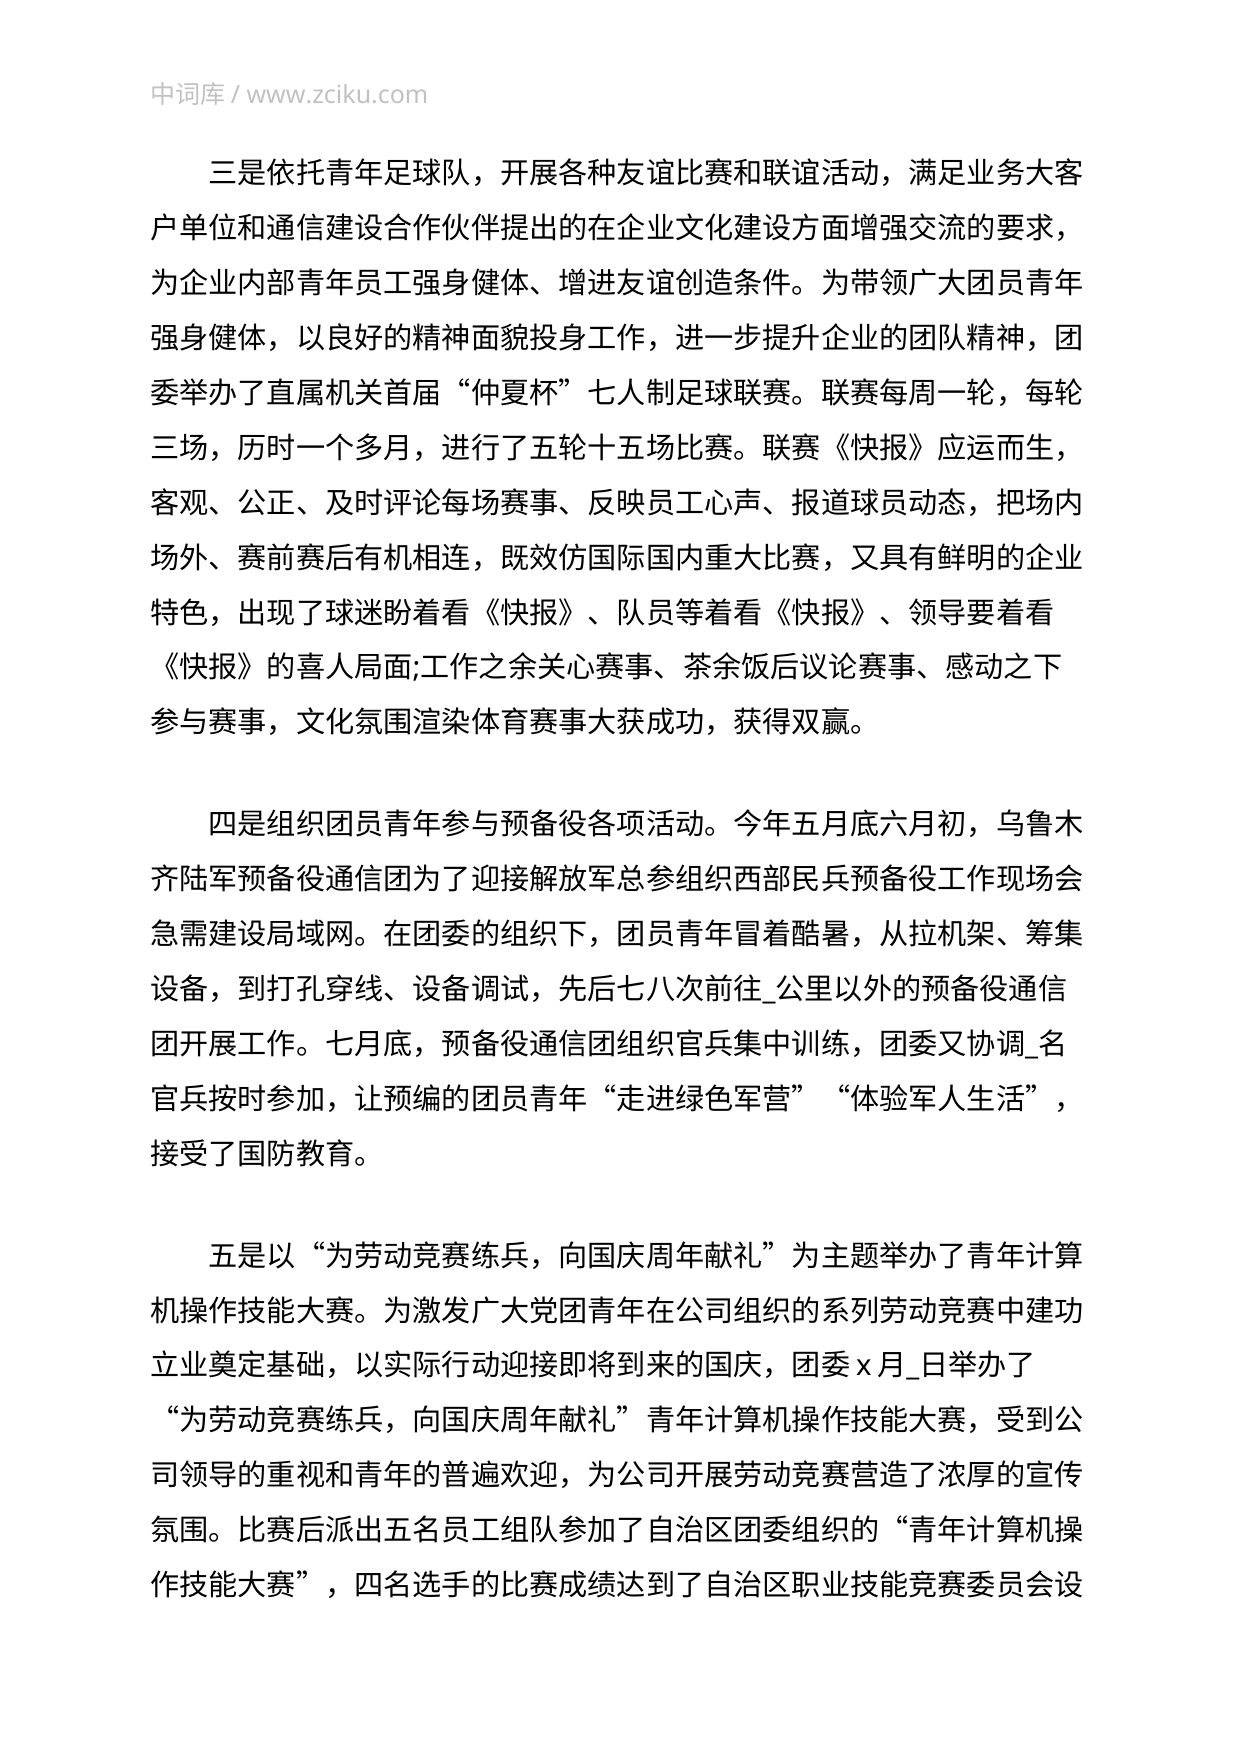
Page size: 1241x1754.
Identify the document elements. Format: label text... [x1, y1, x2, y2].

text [150, 1232, 1090, 1604]
text 三是依托青年足球队，开展各种友谊比赛和联谊活动，满足业务大客户单位和通信建设合作伙伴提出的在企业文化建设方面增强交流的要求，为企业内部青年员工强身健体、增进友谊创造条件。为带领广大团员青年强身健体，以良好的精神面貌投身工作，进一步提升企业的团队精神，团委举办了直属机关首届“仲夏杯”七人制足球联赛。联赛每周一轮，每轮三场，历时一个多月，进行了五轮十五场比赛。联赛《快报》应运而生，客观、公正、及时评论每场赛事、反映员工心声、报道球员动态，把场内场外、赛前赛后有机相连，既效仿国际国内重大比赛，又具有鲜明的企业特色，出现了球迷盼着看《快报》、队员等着看《快报》、领导要着看《快报》的喜人局面;工作之余关心赛事、茶余饭后议论赛事、感动之下参与赛事，文化氛围渲染体育赛事大获成功，获得双赢。 [150, 150, 1090, 741]
text 四是组织团员青年参与预备役各项活动。今年五月底六月初，乌鲁木齐陆军预备役通信团为了迎接解放军总参组织西部民兵预备役工作现场会急需建设局域网。在团委的组织下，团员青年冒着酷暑，从拉机架、筹集设备，到打孔穿线、设备调试，先后七八次前往_公里以外的预备役通信团开展工作。七月底，预备役通信团组织官兵集中训练，团委又协调_名官兵按时参加，让预编的团员青年“走进绿色军营”“体验军人生活”，接受了国防教育。 [150, 801, 1090, 1173]
